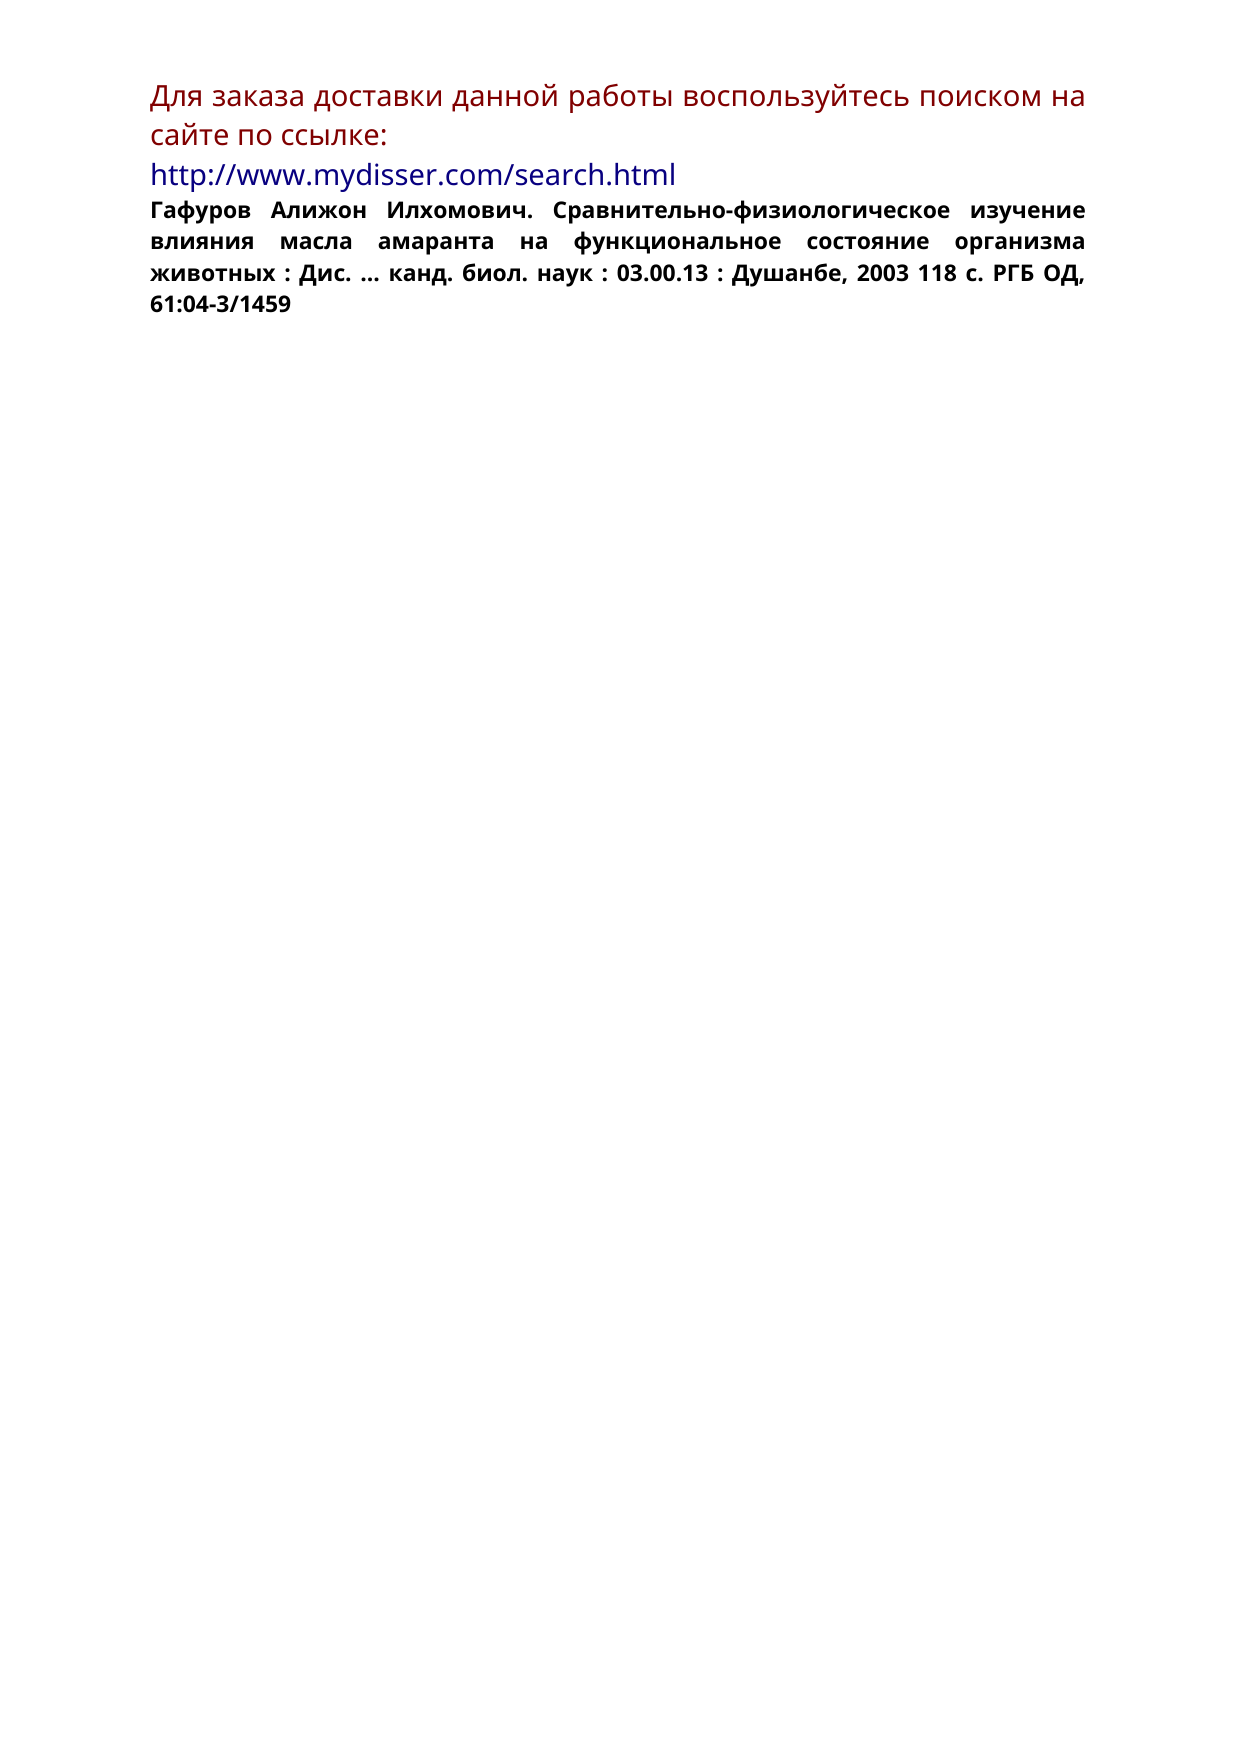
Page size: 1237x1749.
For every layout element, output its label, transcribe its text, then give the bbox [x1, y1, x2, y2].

text Гафуров Алижон Илхомович. Сравнительно-физиологическое изучение влияния масла амаранта на функциональное состояние организма животных : Дис. ... канд. биол. наук : 03.00.13 : Душанбе, 2003 118 c. РГБ ОД, 61:04-3/1459 [150, 194, 1086, 319]
